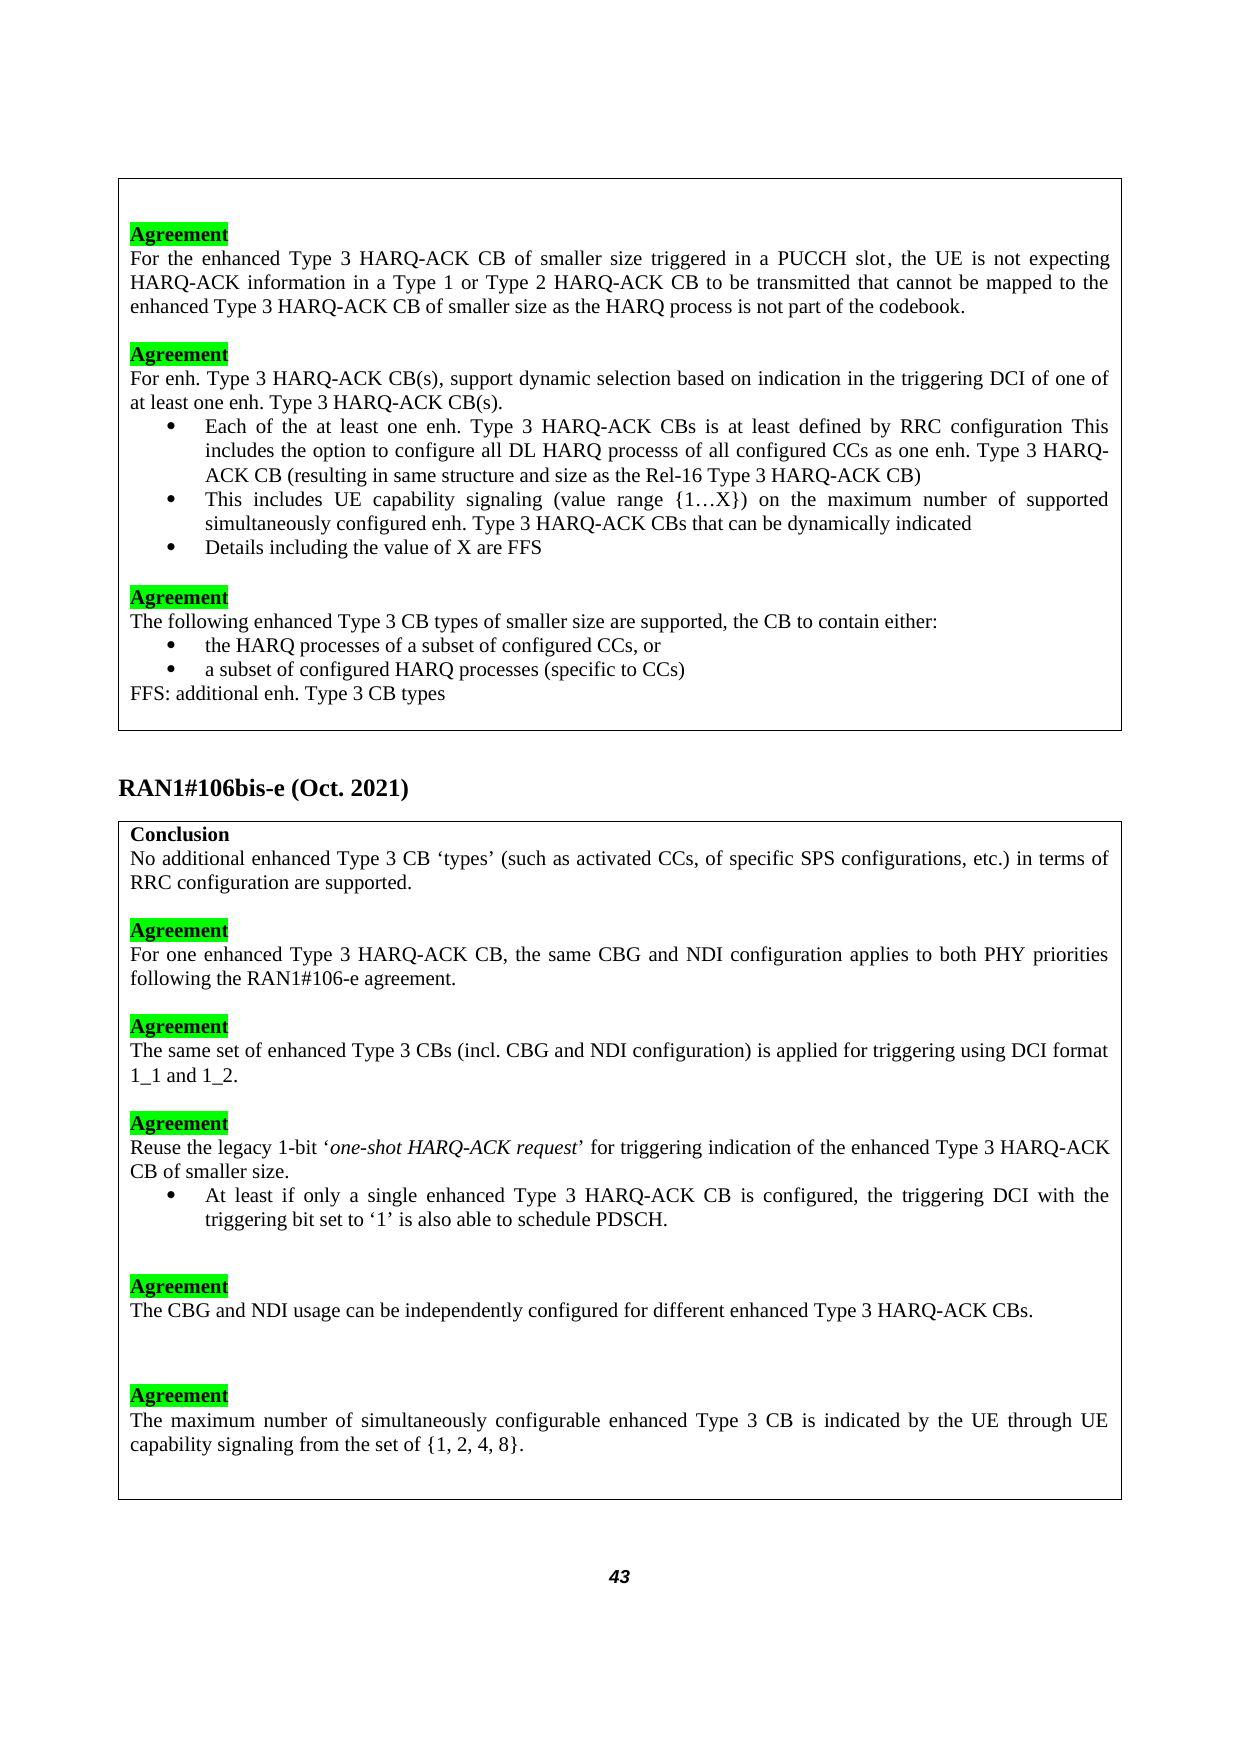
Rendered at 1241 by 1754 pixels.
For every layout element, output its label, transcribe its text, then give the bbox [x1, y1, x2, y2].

table_header Conclusion No additional enhanced Type 3 CB ‘types’ (such as activated CCs, of specific SPS configurations, etc.) in terms of RRC configuration are supported. Agreement For one enhanced Type 3 HARQ-ACK CB, the same CBG and NDI configuration applies to both PHY priorities following the RAN1#106-e agreement. Agreement The same set of enhanced Type 3 CBs (incl. CBG and NDI configuration) is applied for triggering using DCI format 1_1 and 1_2. Agreement Reuse the legacy 1-bit ‘one-shot HARQ-ACK request’ for triggering indication of the enhanced Type 3 HARQ-ACK CB of smaller size. At least if only a single enhanced Type 3 HARQ-ACK CB is configured, the triggering DCI with the triggering bit set to ‘1’ is also able to schedule PDSCH. Agreement The CBG and NDI usage can be independently configured for different enhanced Type 3 HARQ-ACK CBs. Agreement The maximum number of simultaneously configurable enhanced Type 3 CB is indicated by the UE through UE capability signaling from the set of {1, 2, 4, 8}. [119, 822, 1121, 1498]
text RAN1#106bis-e (Oct. 2021) [118, 773, 1122, 802]
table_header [119, 179, 1121, 729]
